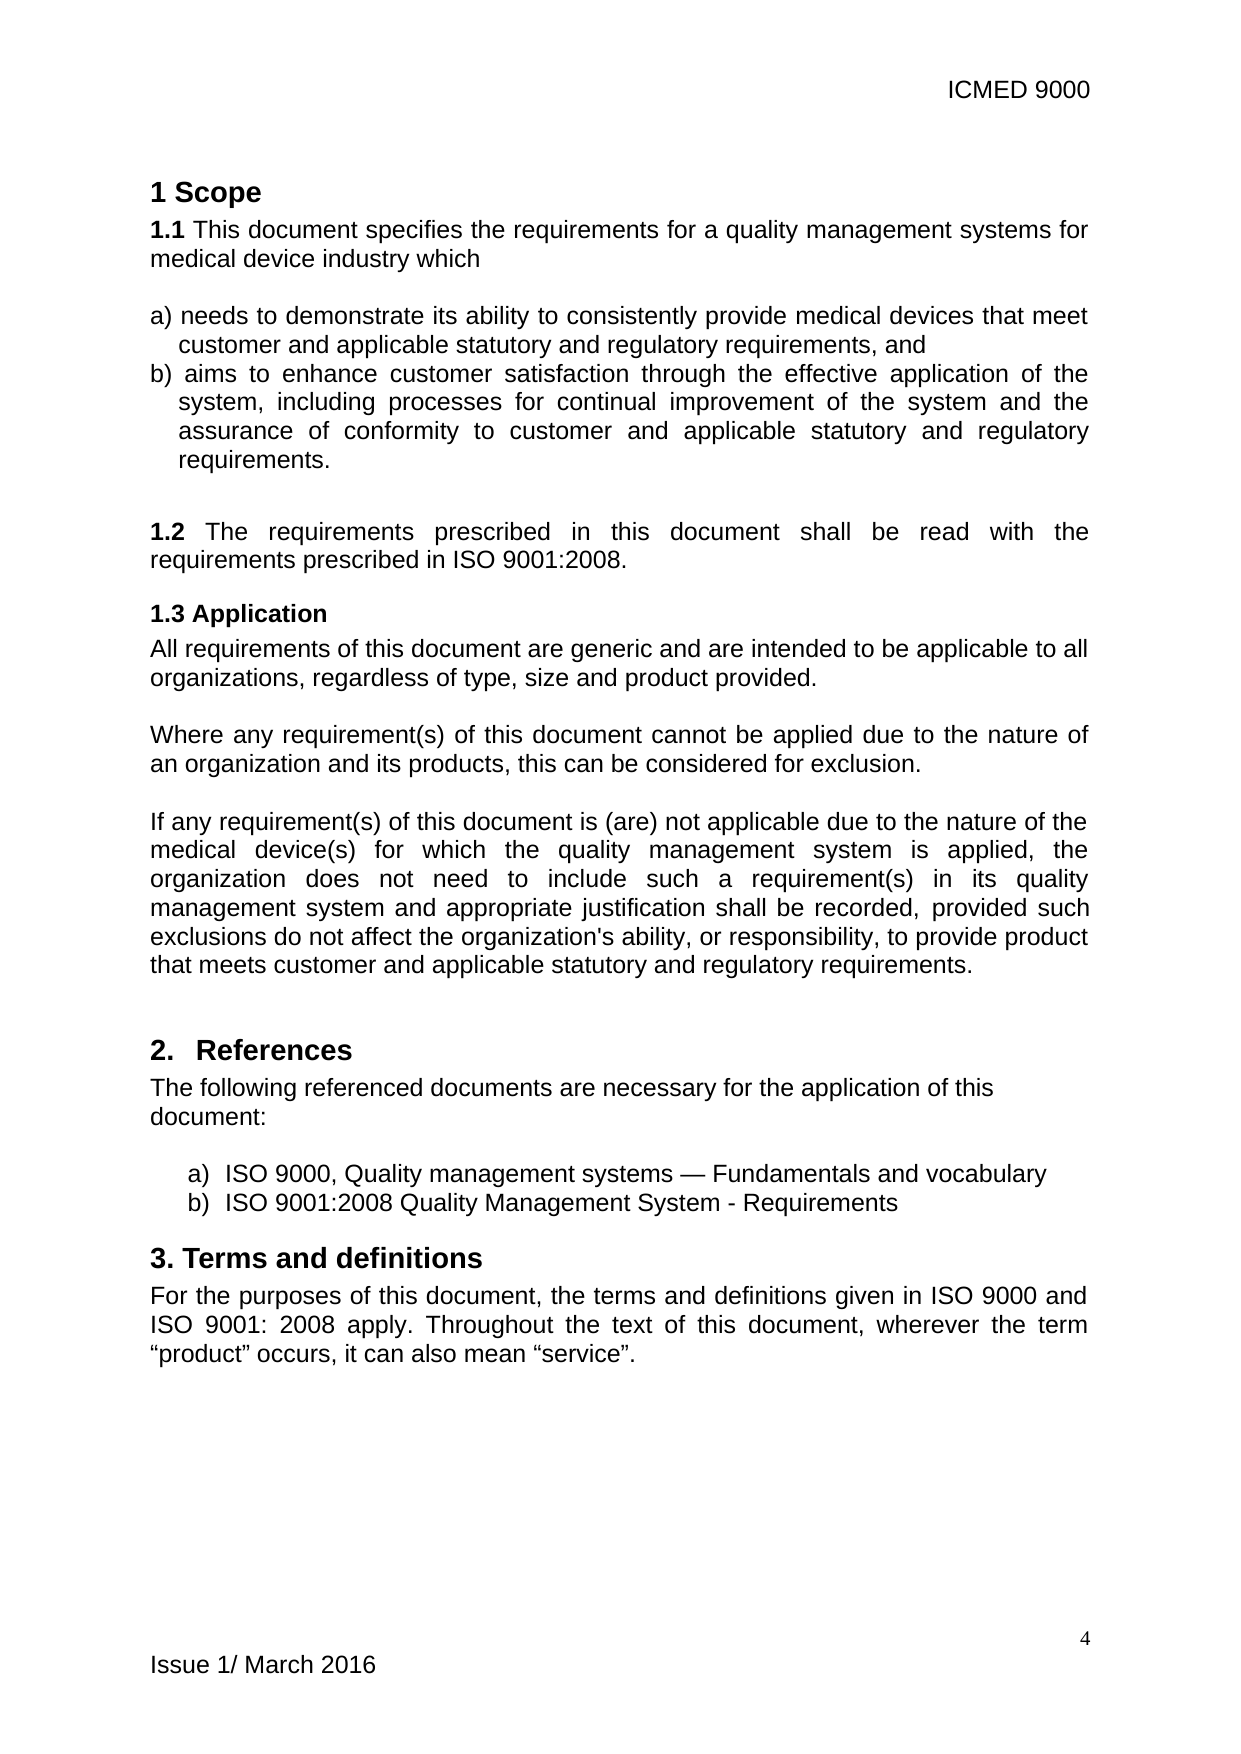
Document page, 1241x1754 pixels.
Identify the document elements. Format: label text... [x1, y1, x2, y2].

text Where any requirement(s) of this document cannot be applied due to the nature of an organization and its products, this can be considered for exclusion. [150, 720, 1090, 778]
subtitle 1.3 Application [150, 599, 1090, 628]
subtitle References [150, 1033, 1090, 1066]
subtitle 1 Scope [150, 175, 1090, 208]
text All requirements of this document are generic and are intended to be applicable to all organizations, regardless of type, size and product provided. [150, 634, 1090, 692]
text If any requirement(s) of this document is (are) not applicable due to the nature of the medical device(s) for which the quality management system is applied, the organization does not need to include such a requirement(s) in its quality management system and appropriate justification shall be recorded, provided such exclusions do not affect the organization's ability, or responsibility, to provide product that meets customer and applicable statutory and regulatory requirements. [150, 807, 1090, 979]
text b) aims to enhance customer satisfaction through the effective application of the system, including processes for continual improvement of the system and the assurance of conformity to customer and applicable statutory and regulatory requirements. [150, 358, 1090, 473]
text For the purposes of this document, the terms and definitions given in ISO 9000 and ISO 9001: 2008 apply. Throughout the text of this document, wherever the term “product” occurs, it can also mean “service”. [150, 1281, 1090, 1367]
text 1.1 This document specifies the requirements for a quality management systems for medical device industry which [150, 215, 1090, 272]
text a) needs to demonstrate its ability to consistently provide medical devices that meet customer and applicable statutory and regulatory requirements, and [150, 301, 1090, 358]
subtitle 3. Terms and definitions [150, 1241, 1090, 1275]
text The following referenced documents are necessary for the application of this document: [150, 1073, 1090, 1130]
list ISO 9001:2008 Quality Management System - Requirements [187, 1188, 1090, 1216]
text 1.2 The requirements prescribed in this document shall be read with the requirements prescribed in ISO 9001:2008. [150, 517, 1090, 574]
list ISO 9000, Quality management systems — Fundamentals and vocabulary [187, 1159, 1090, 1188]
